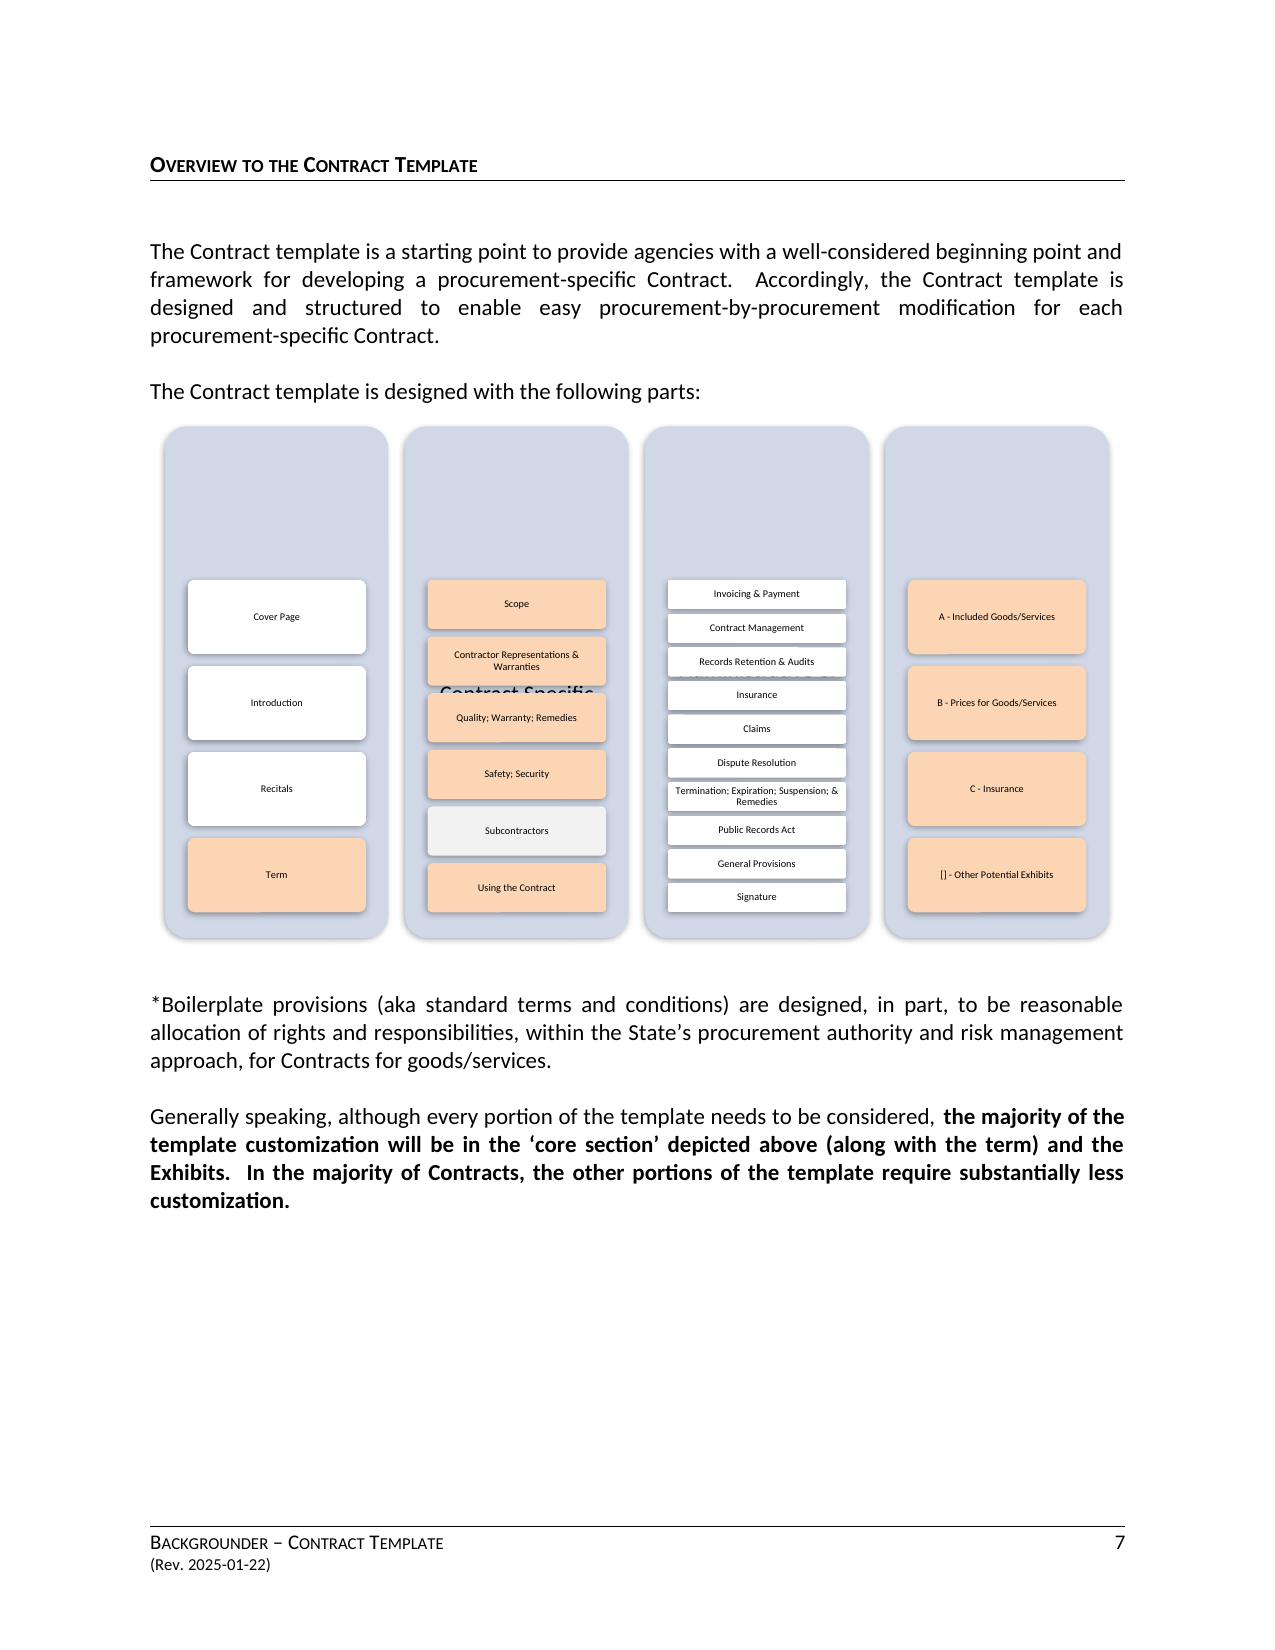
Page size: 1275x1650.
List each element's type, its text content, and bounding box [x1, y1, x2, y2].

text The Contract template is a starting point to provide agencies with a well-considered beginning point and framework for developing a procurement-specific Contract. Accordingly, the Contract template is designed and structured to enable easy procurement-by-procurement modification for each procurement-specific Contract. [150, 237, 1125, 349]
text The Contract template is designed with the following parts: [150, 377, 1125, 405]
text Generally speaking, although every portion of the template needs to be considered, the majority of the template customization will be in the ‘core section’ depicted above (along with the term) and the Exhibits. In the majority of Contracts, the other portions of the template require substantially less customization. [150, 1102, 1125, 1214]
text *Boilerplate provisions (aka standard terms and conditions) are designed, in part, to be reasonable allocation of rights and responsibilities, within the State’s procurement authority and risk management approach, for Contracts for goods/services. [150, 990, 1125, 1074]
subtitle Overview to the Contract Template [150, 150, 1125, 180]
